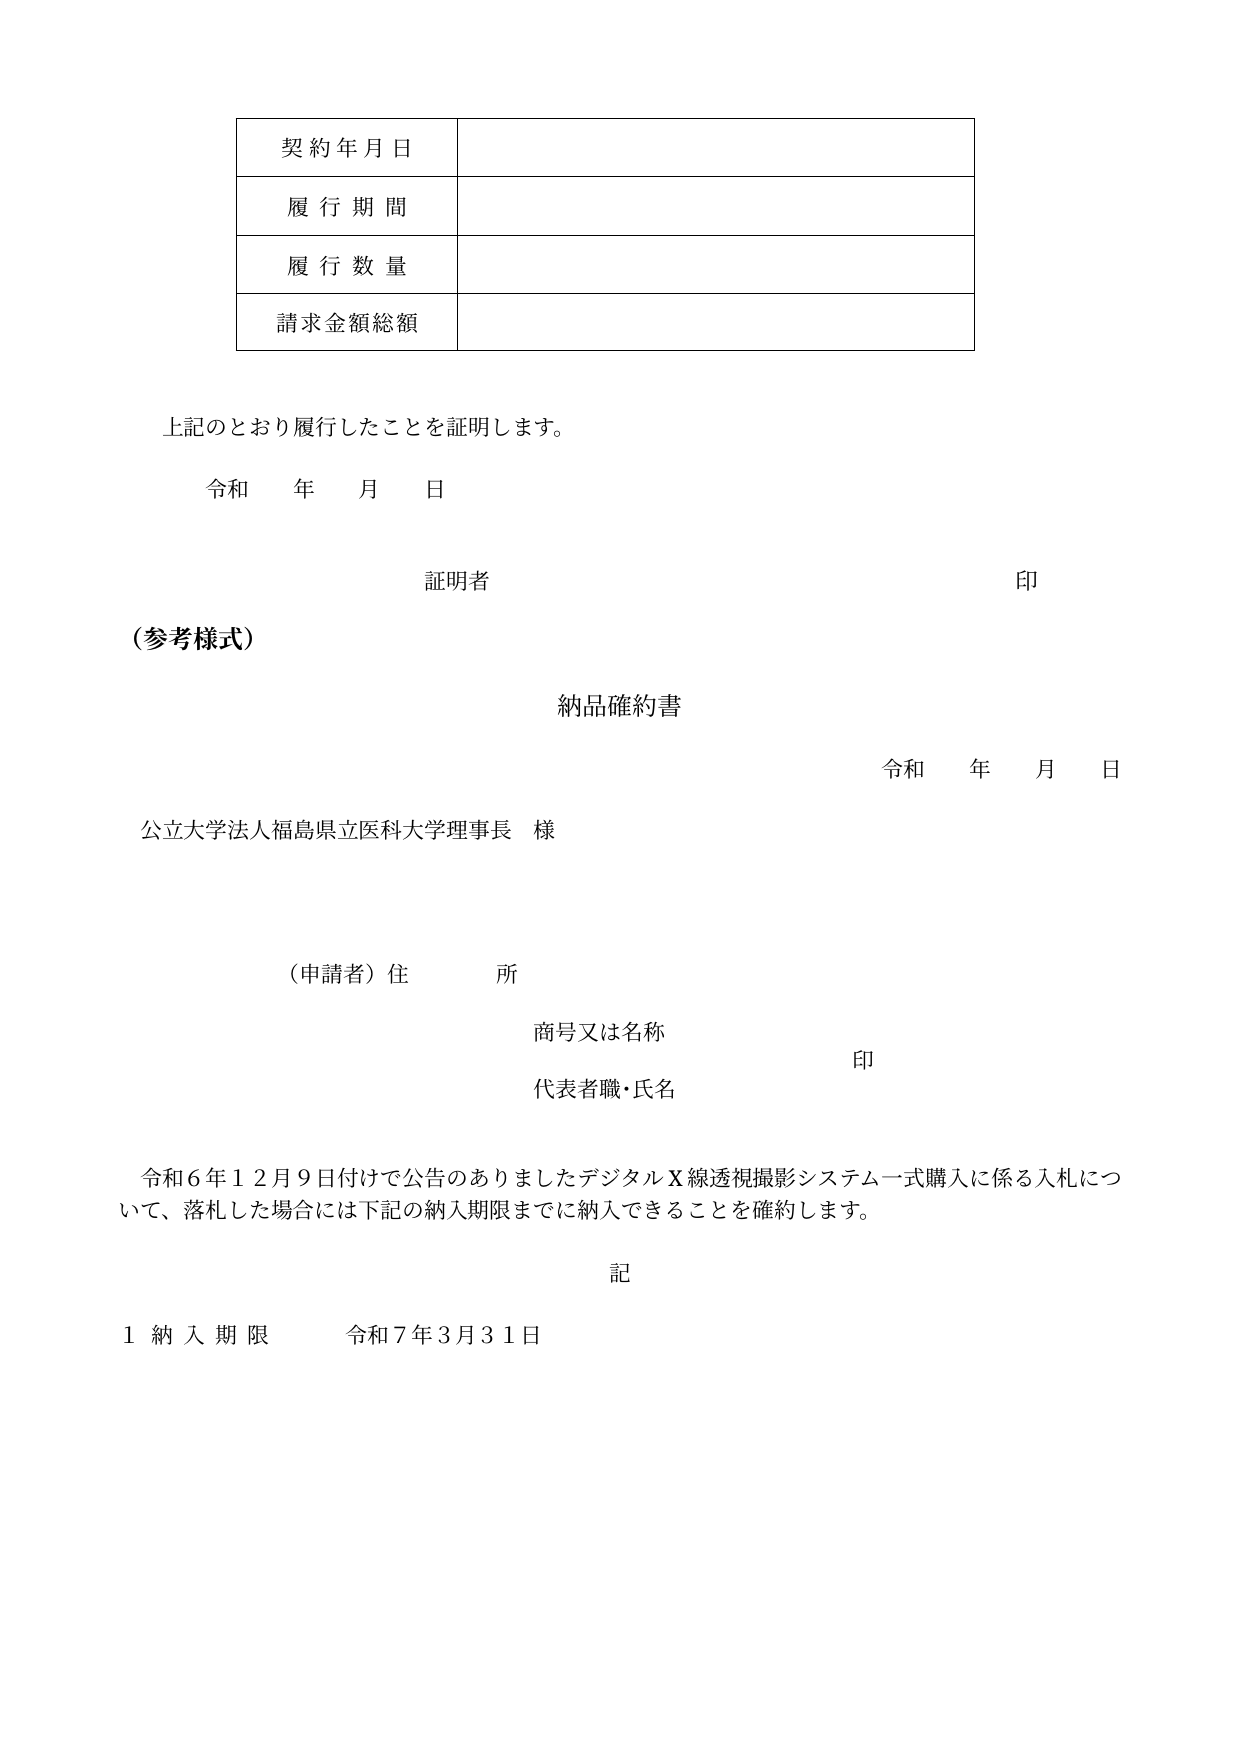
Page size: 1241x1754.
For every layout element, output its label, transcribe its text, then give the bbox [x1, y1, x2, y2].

text 代表者職･氏名 [118, 1074, 1122, 1103]
text 証明者 印 [118, 563, 1122, 596]
text 令和 年 月 日 [118, 752, 1122, 784]
table_cell 請求金額総額 [237, 294, 457, 350]
text 商号又は名称 [118, 1017, 1122, 1046]
table_cell [458, 119, 974, 176]
text （申請者）住 所 [118, 959, 1122, 988]
text 令和６年１２月９日付けで公告のありましたデジタルX線透視撮影システム一式購入に係る入札について、落札した場合には下記の納入期限までに納入できることを確約します。 [118, 1161, 1122, 1224]
text 公立大学法人福島県立医科大学理事長 様 [118, 813, 1122, 844]
text １ 納入期限 令和７年３月３１日 [118, 1318, 1122, 1349]
table_cell 履行期間 [237, 177, 457, 235]
text 令和 年 月 日 [118, 472, 1122, 503]
table_cell [458, 236, 974, 293]
text 印 [564, 1046, 1122, 1074]
text （参考様式） [118, 626, 1122, 654]
table_cell [458, 294, 974, 350]
text 上記のとおり履行したことを証明します。 [118, 411, 1122, 442]
table_cell 履行数量 [237, 236, 457, 293]
table_cell [458, 177, 974, 235]
text 納品確約書 [118, 683, 1122, 723]
subtitle 記 [118, 1256, 1122, 1288]
table_cell 契約年月日 [237, 119, 457, 176]
